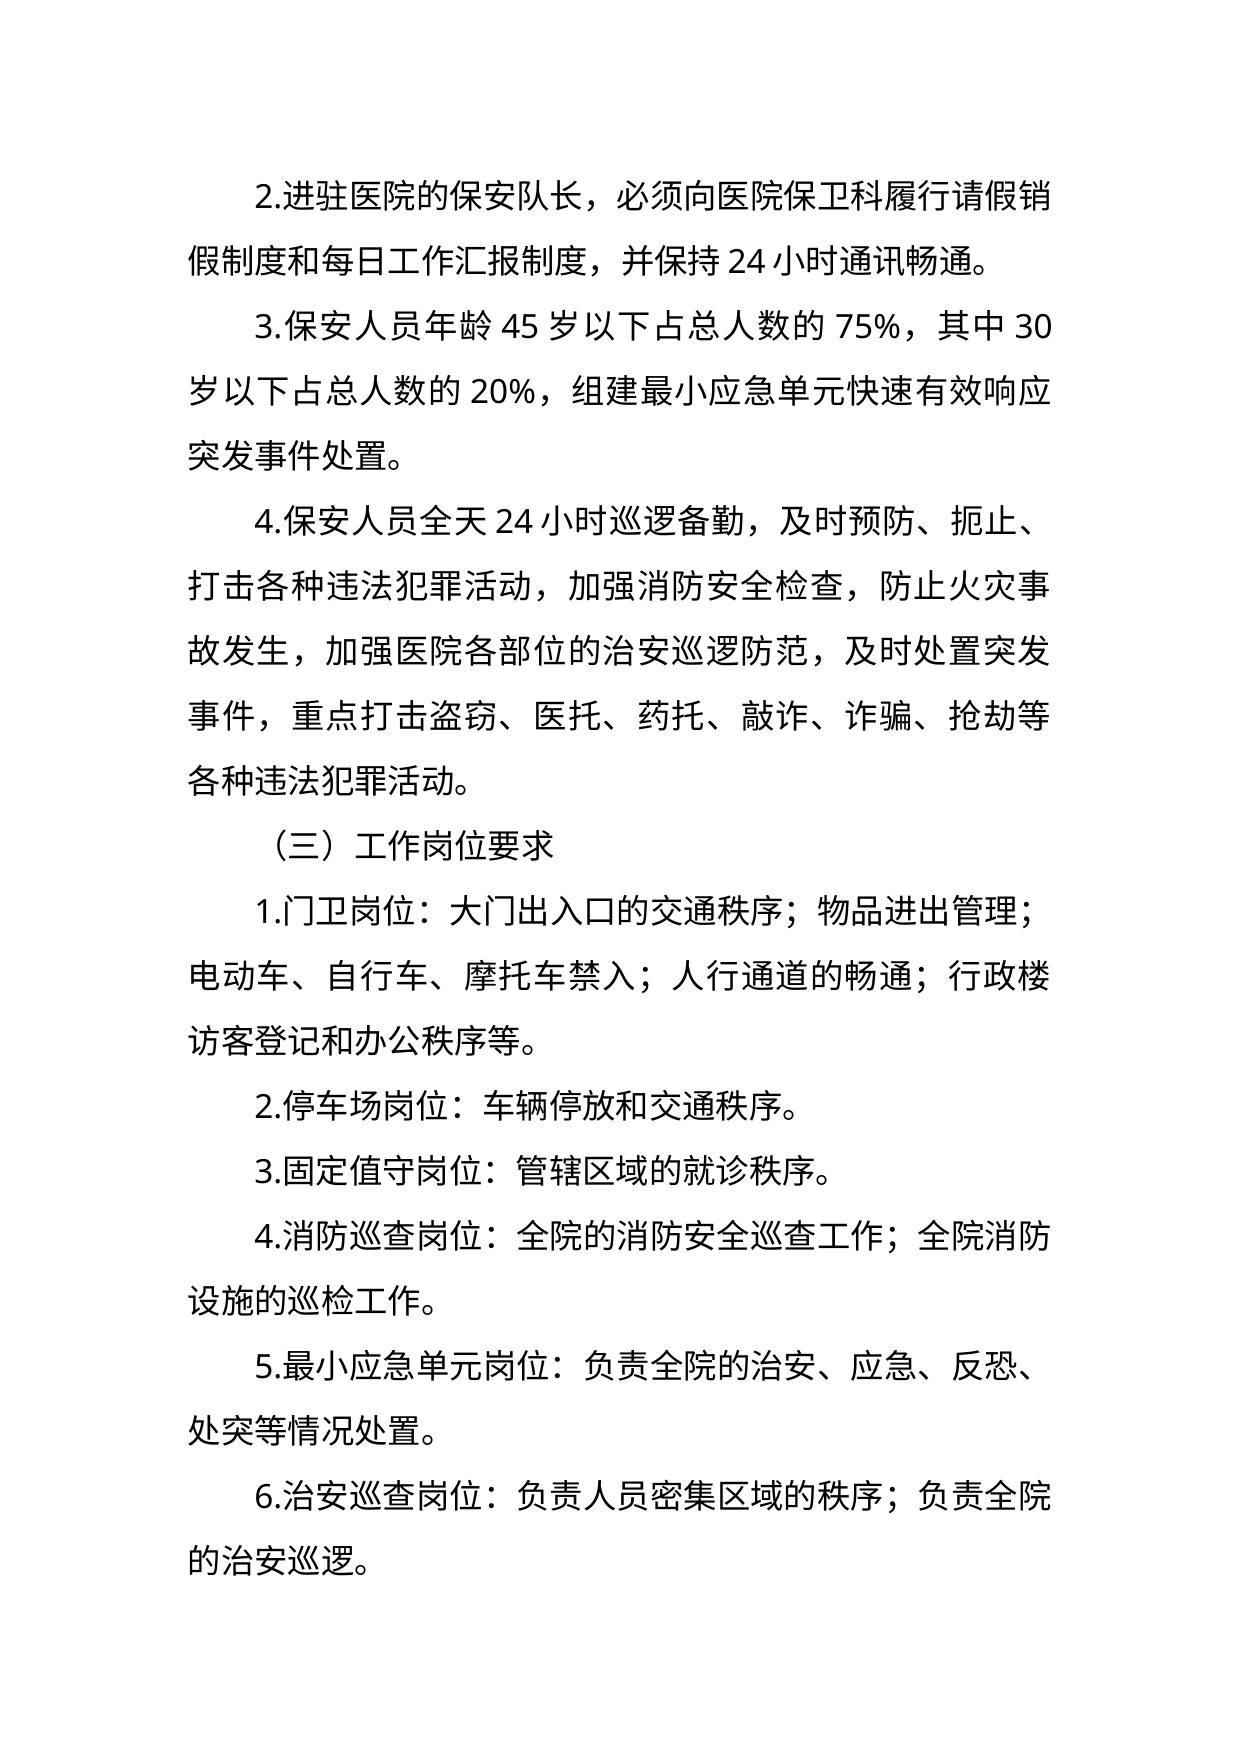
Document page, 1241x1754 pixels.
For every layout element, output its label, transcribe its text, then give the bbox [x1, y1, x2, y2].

text 4.消防巡查岗位：全院的消防安全巡查工作；全院消防设施的巡检工作。 [187, 1202, 1053, 1332]
text 1.门卫岗位：大门出入口的交通秩序；物品进出管理；电动车、自行车、摩托车禁入；人行通道的畅通；行政楼访客登记和办公秩序等。 [187, 877, 1053, 1072]
text 2.停车场岗位：车辆停放和交通秩序。 [187, 1072, 1053, 1137]
text 6.治安巡查岗位：负责人员密集区域的秩序；负责全院的治安巡逻。 [187, 1462, 1053, 1592]
text （三）工作岗位要求 [187, 812, 1053, 877]
text 4.保安人员全天24小时巡逻备勤，及时预防、扼止、打击各种违法犯罪活动，加强消防安全检查，防止火灾事故发生，加强医院各部位的治安巡逻防范，及时处置突发事件，重点打击盗窃、医托、药托、敲诈、诈骗、抢劫等各种违法犯罪活动。 [187, 487, 1053, 812]
text 3.保安人员年龄45岁以下占总人数的75%，其中30岁以下占总人数的20%，组建最小应急单元快速有效响应突发事件处置。 [187, 292, 1053, 487]
text 2.进驻医院的保安队长，必须向医院保卫科履行请假销假制度和每日工作汇报制度，并保持24小时通讯畅通。 [187, 162, 1053, 292]
text 5.最小应急单元岗位：负责全院的治安、应急、反恐、处突等情况处置。 [187, 1332, 1053, 1462]
text 3.固定值守岗位：管辖区域的就诊秩序。 [187, 1137, 1053, 1202]
